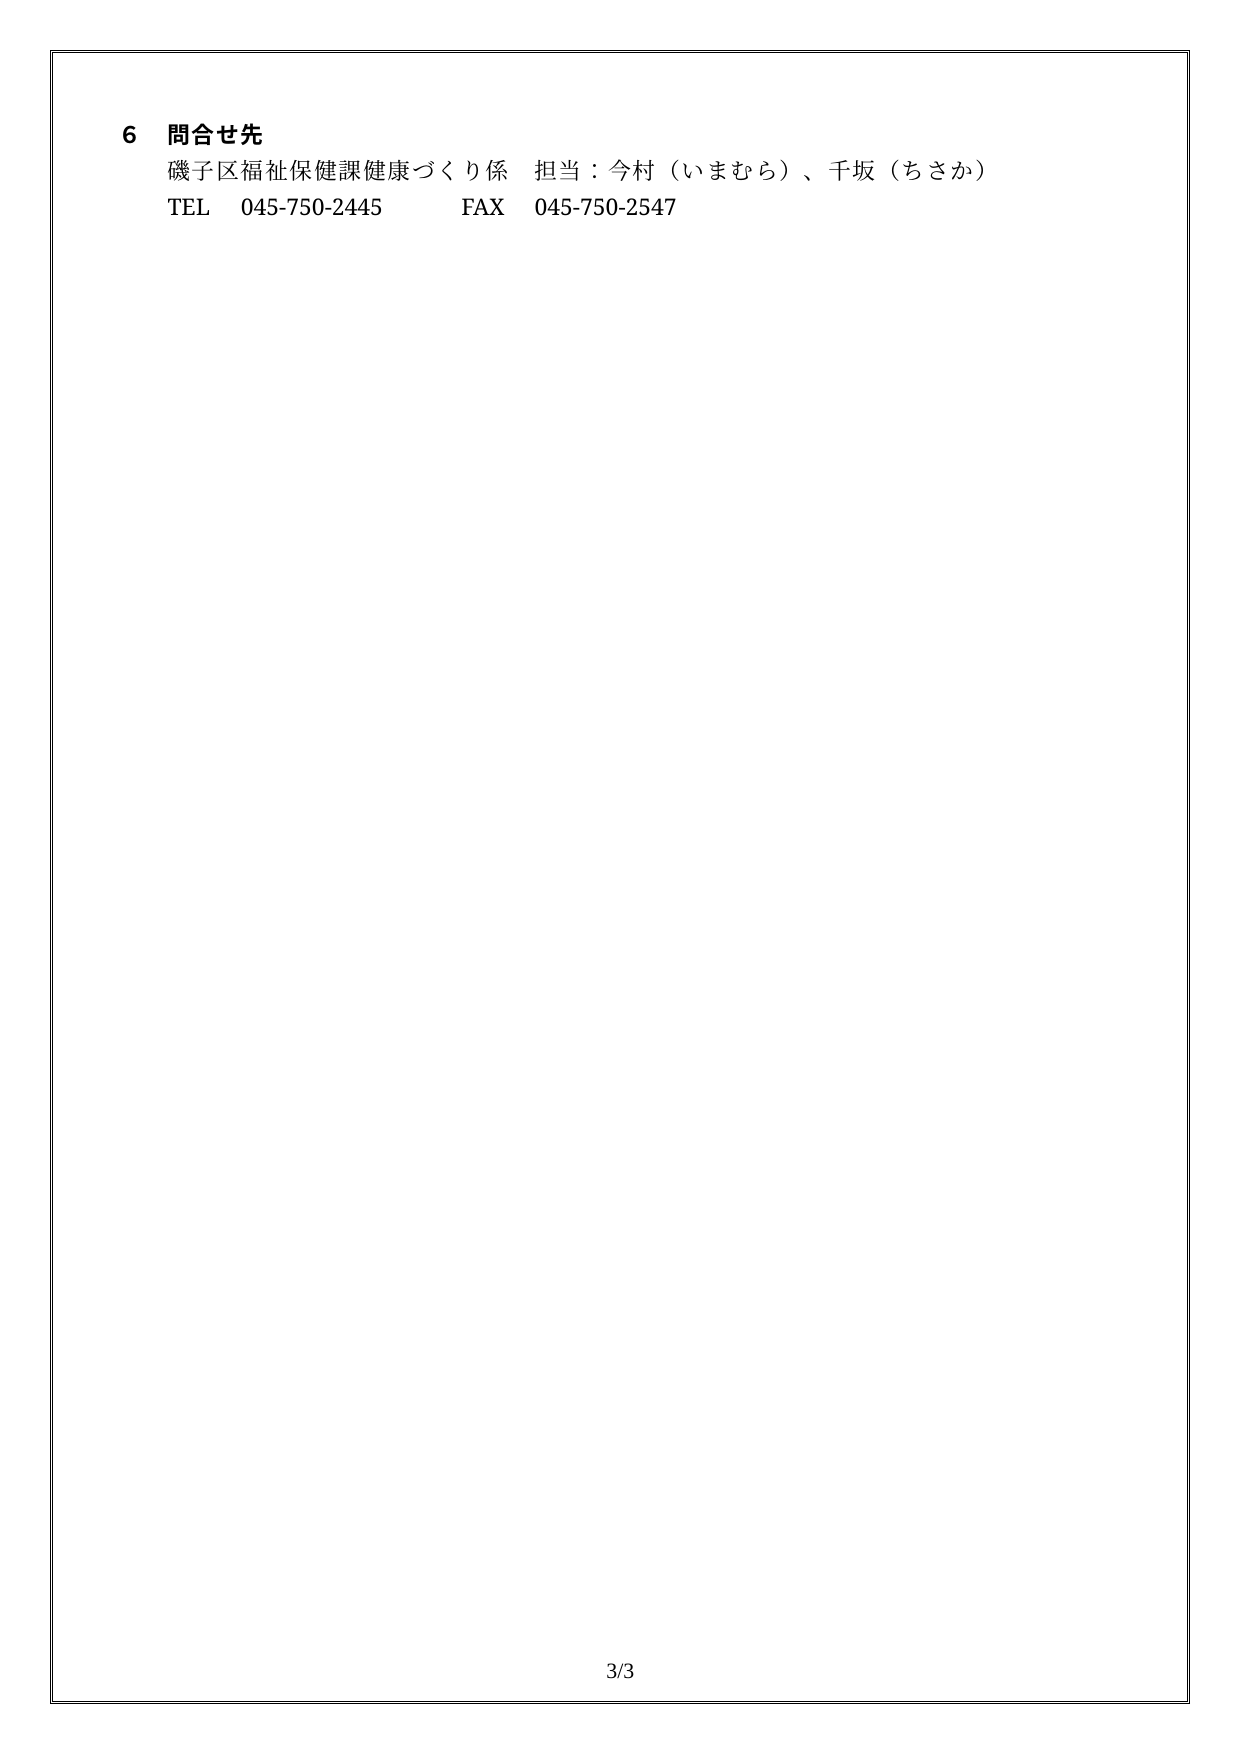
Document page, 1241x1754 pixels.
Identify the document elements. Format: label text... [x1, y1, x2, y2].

list 磯子区福祉保健課健康づくり係 担当：今村（いまむら）、千坂（ちさか） [162, 151, 1122, 188]
list TEL 045-750-2445 FAX 045-750-2547 [162, 188, 1122, 224]
text ６ 問合せ先 [118, 115, 1122, 151]
